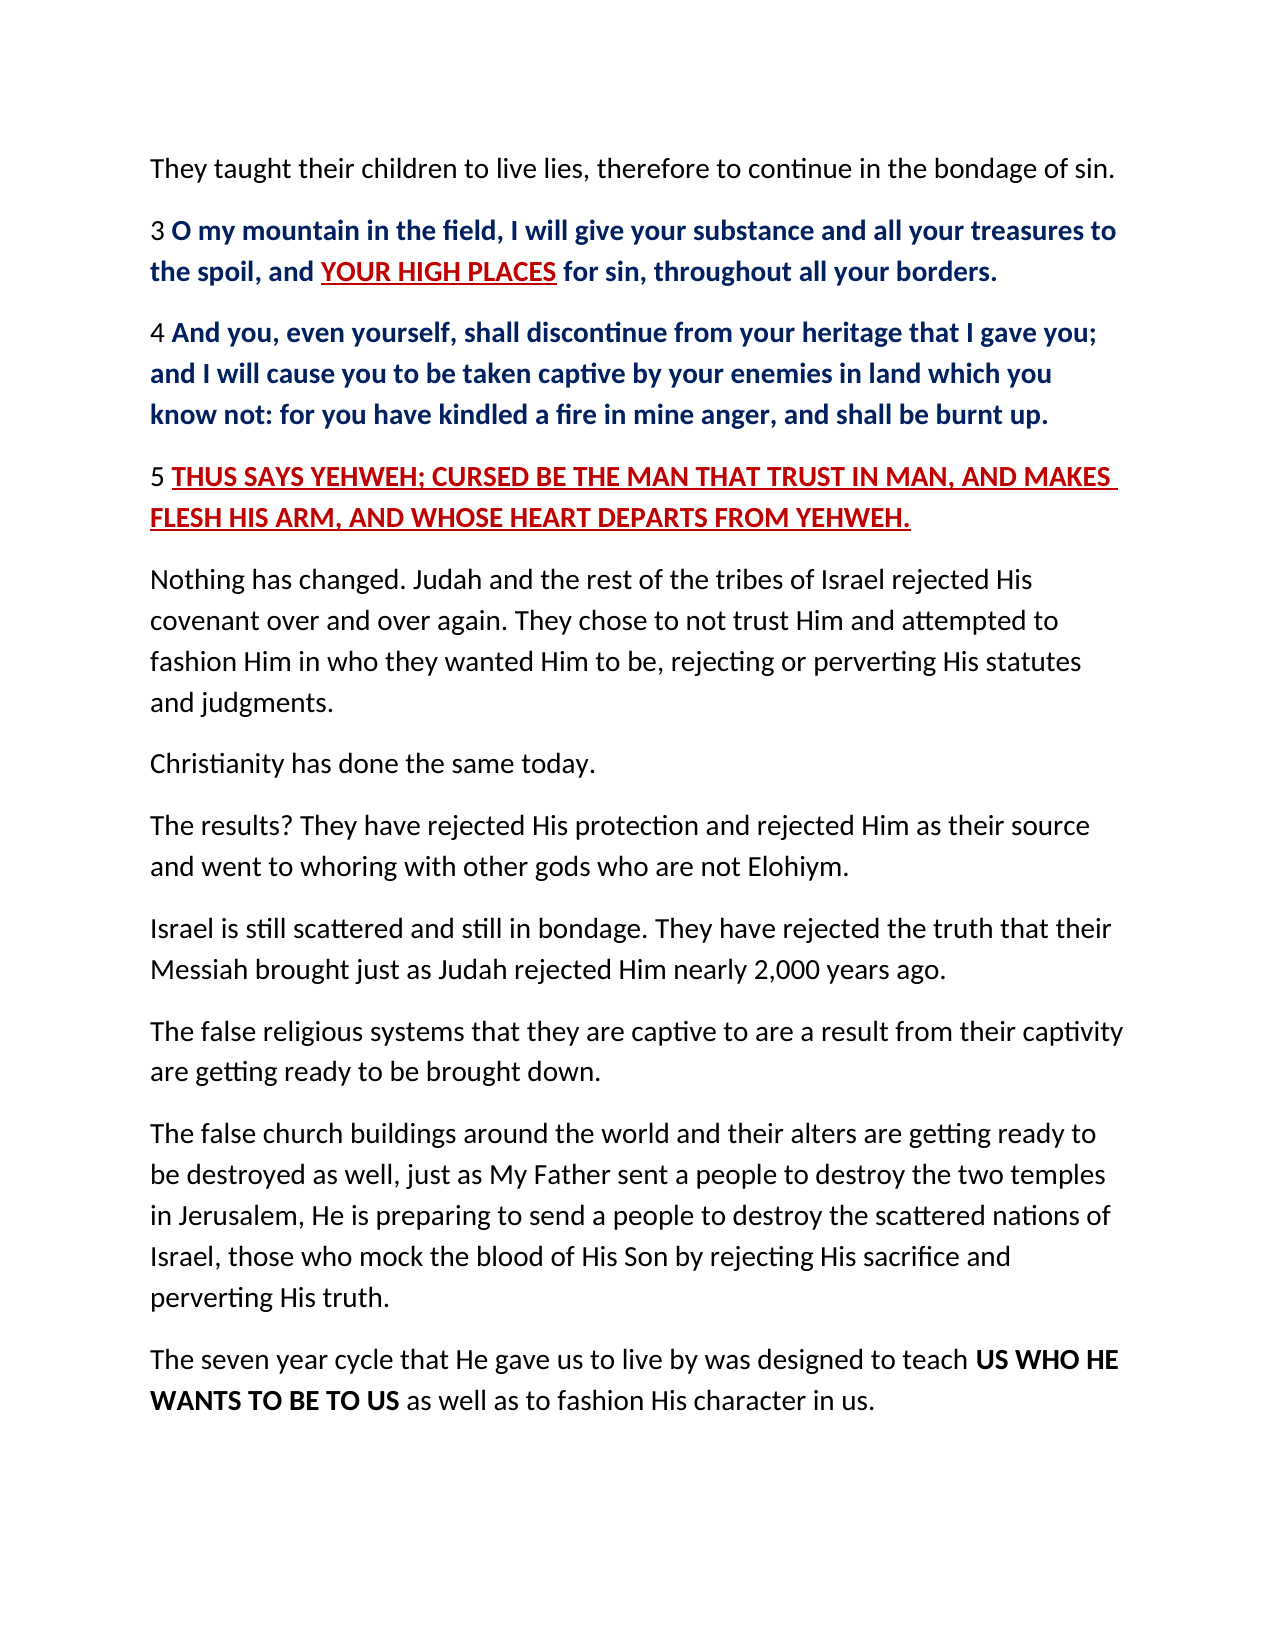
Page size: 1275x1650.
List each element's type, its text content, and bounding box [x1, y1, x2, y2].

text They taught their children to live lies, therefore to continue in the bondage of sin. [150, 150, 1125, 186]
text Nothing has changed. Judah and the rest of the tribes of Israel rejected His covenant over and over again. They chose to not trust Him and attempted to fashion Him in who they wanted Him to be, rejecting or perverting His statutes and judgments. [150, 561, 1125, 719]
text 4 And you, even yourself, shall discontinue from your heritage that I gave you; and I will cause you to be taken captive by your enemies in land which you know not: for you have kindled a fire in mine anger, and shall be burnt up. [150, 314, 1125, 432]
text The false church buildings around the world and their alters are getting ready to be destroyed as well, just as My Father sent a people to destroy the two temples in Jerusalem, He is preparing to send a people to destroy the scattered nations of Israel, those who mock the blood of His Son by rejecting His sacrifice and perverting His truth. [150, 1115, 1125, 1315]
text The results? They have rejected His protection and rejected Him as their source and went to whoring with other gods who are not Elohiym. [150, 807, 1125, 884]
text The false religious systems that they are captive to are a result from their captivity are getting ready to be brought down. [150, 1013, 1125, 1089]
text 3 O my mountain in the field, I will give your substance and all your treasures to the spoil, and YOUR HIGH PLACES for sin, throughout all your borders. [150, 212, 1125, 288]
text The seven year cycle that He gave us to live by was designed to teach US WHO HE WANTS TO BE TO US as well as to fashion His character in us. [150, 1341, 1125, 1417]
text Christianity has done the same today. [150, 745, 1125, 781]
text Israel is still scattered and still in bondage. They have rejected the truth that their Messiah brought just as Judah rejected Him nearly 2,000 years ago. [150, 910, 1125, 986]
text 5 THUS SAYS YEHWEH; CURSED BE THE MAN THAT TRUST IN MAN, AND MAKES FLESH HIS ARM, AND WHOSE HEART DEPARTS FROM YEHWEH. [150, 458, 1125, 535]
